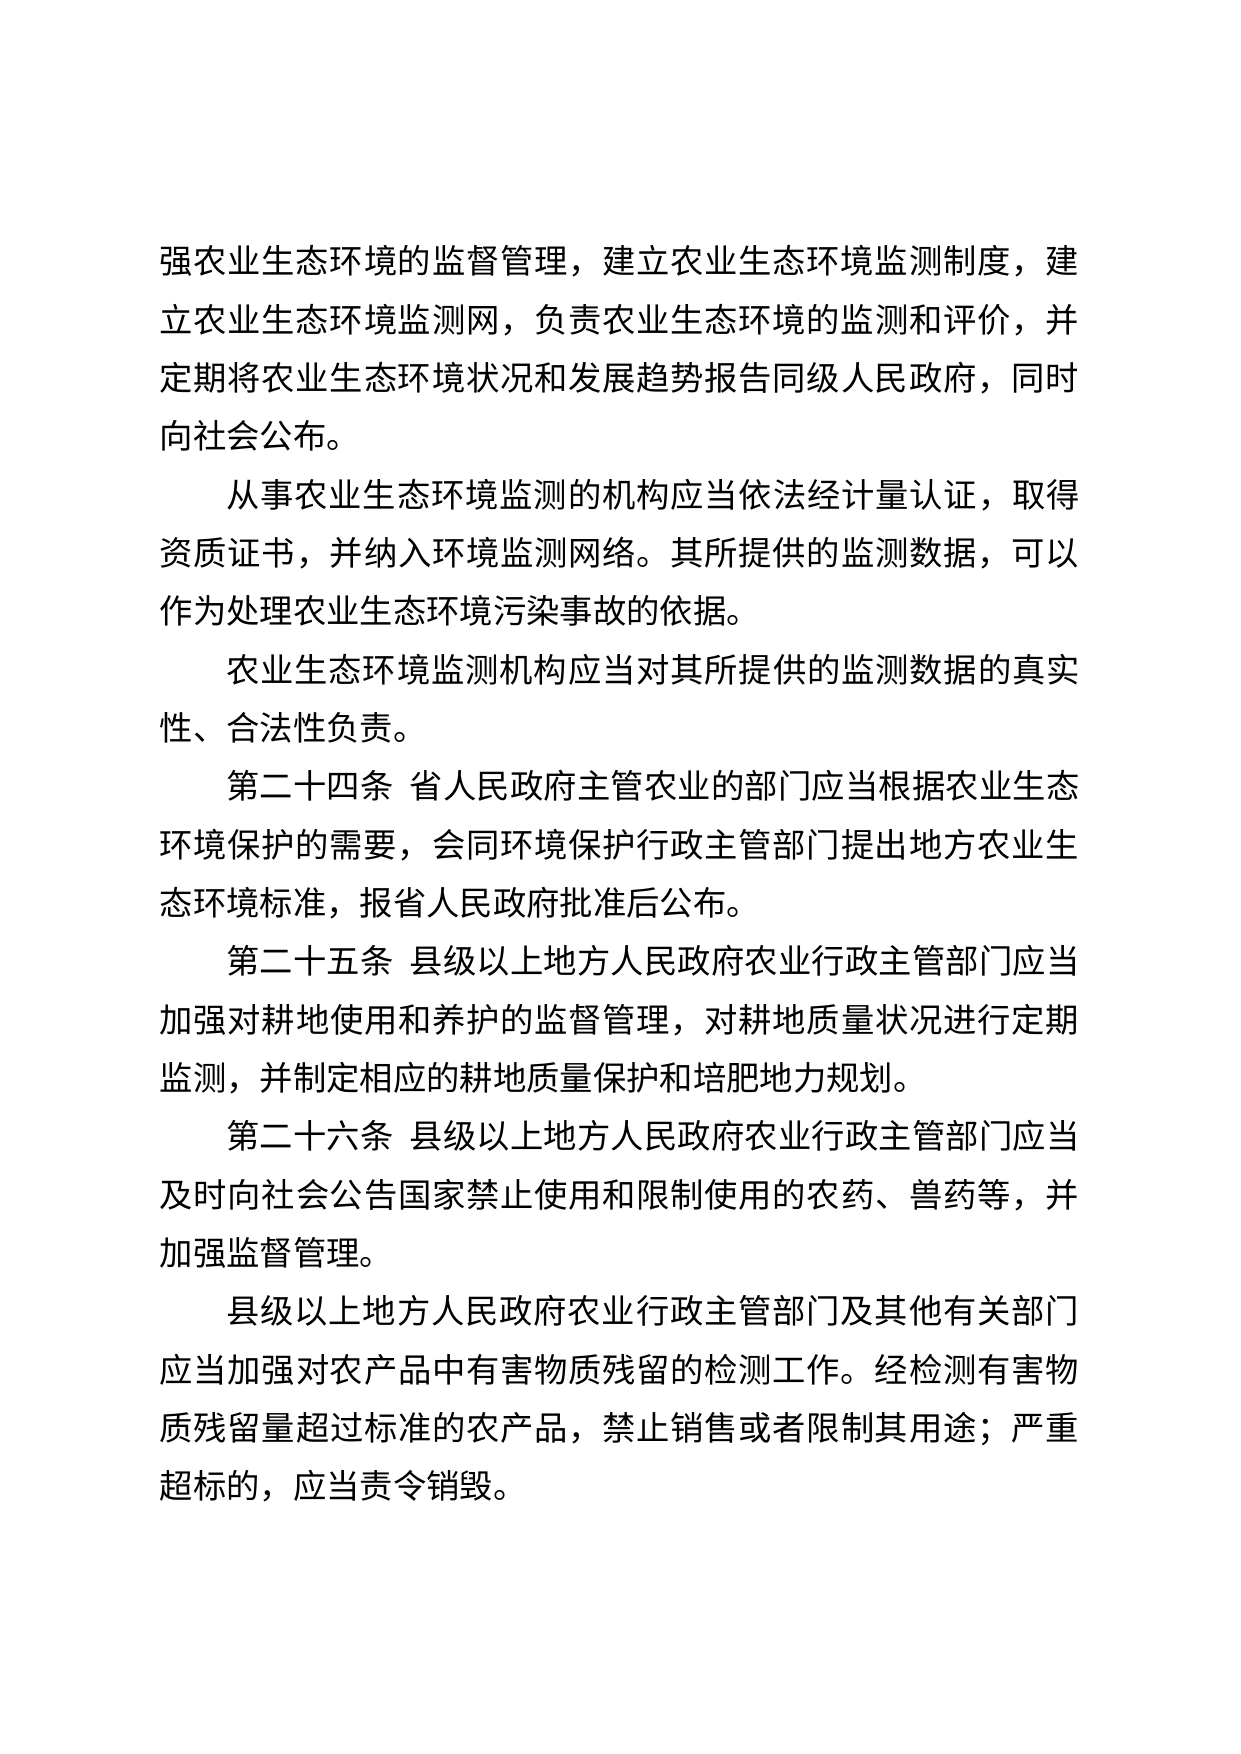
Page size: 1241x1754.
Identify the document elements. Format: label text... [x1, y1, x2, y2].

text 第二十四条 省人民政府主管农业的部门应当根据农业生态环境保护的需要，会同环境保护行政主管部门提出地方农业生态环境标准，报省人民政府批准后公布。 [159, 752, 1081, 927]
text 农业生态环境监测机构应当对其所提供的监测数据的真实性、合法性负责。 [159, 635, 1081, 752]
text 县级以上地方人民政府农业行政主管部门及其他有关部门应当加强对农产品中有害物质残留的检测工作。经检测有害物质残留量超过标准的农产品，禁止销售或者限制其用途；严重超标的，应当责令销毁。 [159, 1277, 1081, 1510]
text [159, 227, 1081, 460]
text 第二十六条 县级以上地方人民政府农业行政主管部门应当及时向社会公告国家禁止使用和限制使用的农药、兽药等，并加强监督管理。 [159, 1102, 1081, 1277]
text 从事农业生态环境监测的机构应当依法经计量认证，取得资质证书，并纳入环境监测网络。其所提供的监测数据，可以作为处理农业生态环境污染事故的依据。 [159, 460, 1081, 635]
text 第二十五条 县级以上地方人民政府农业行政主管部门应当加强对耕地使用和养护的监督管理，对耕地质量状况进行定期监测，并制定相应的耕地质量保护和培肥地力规划。 [159, 927, 1081, 1102]
